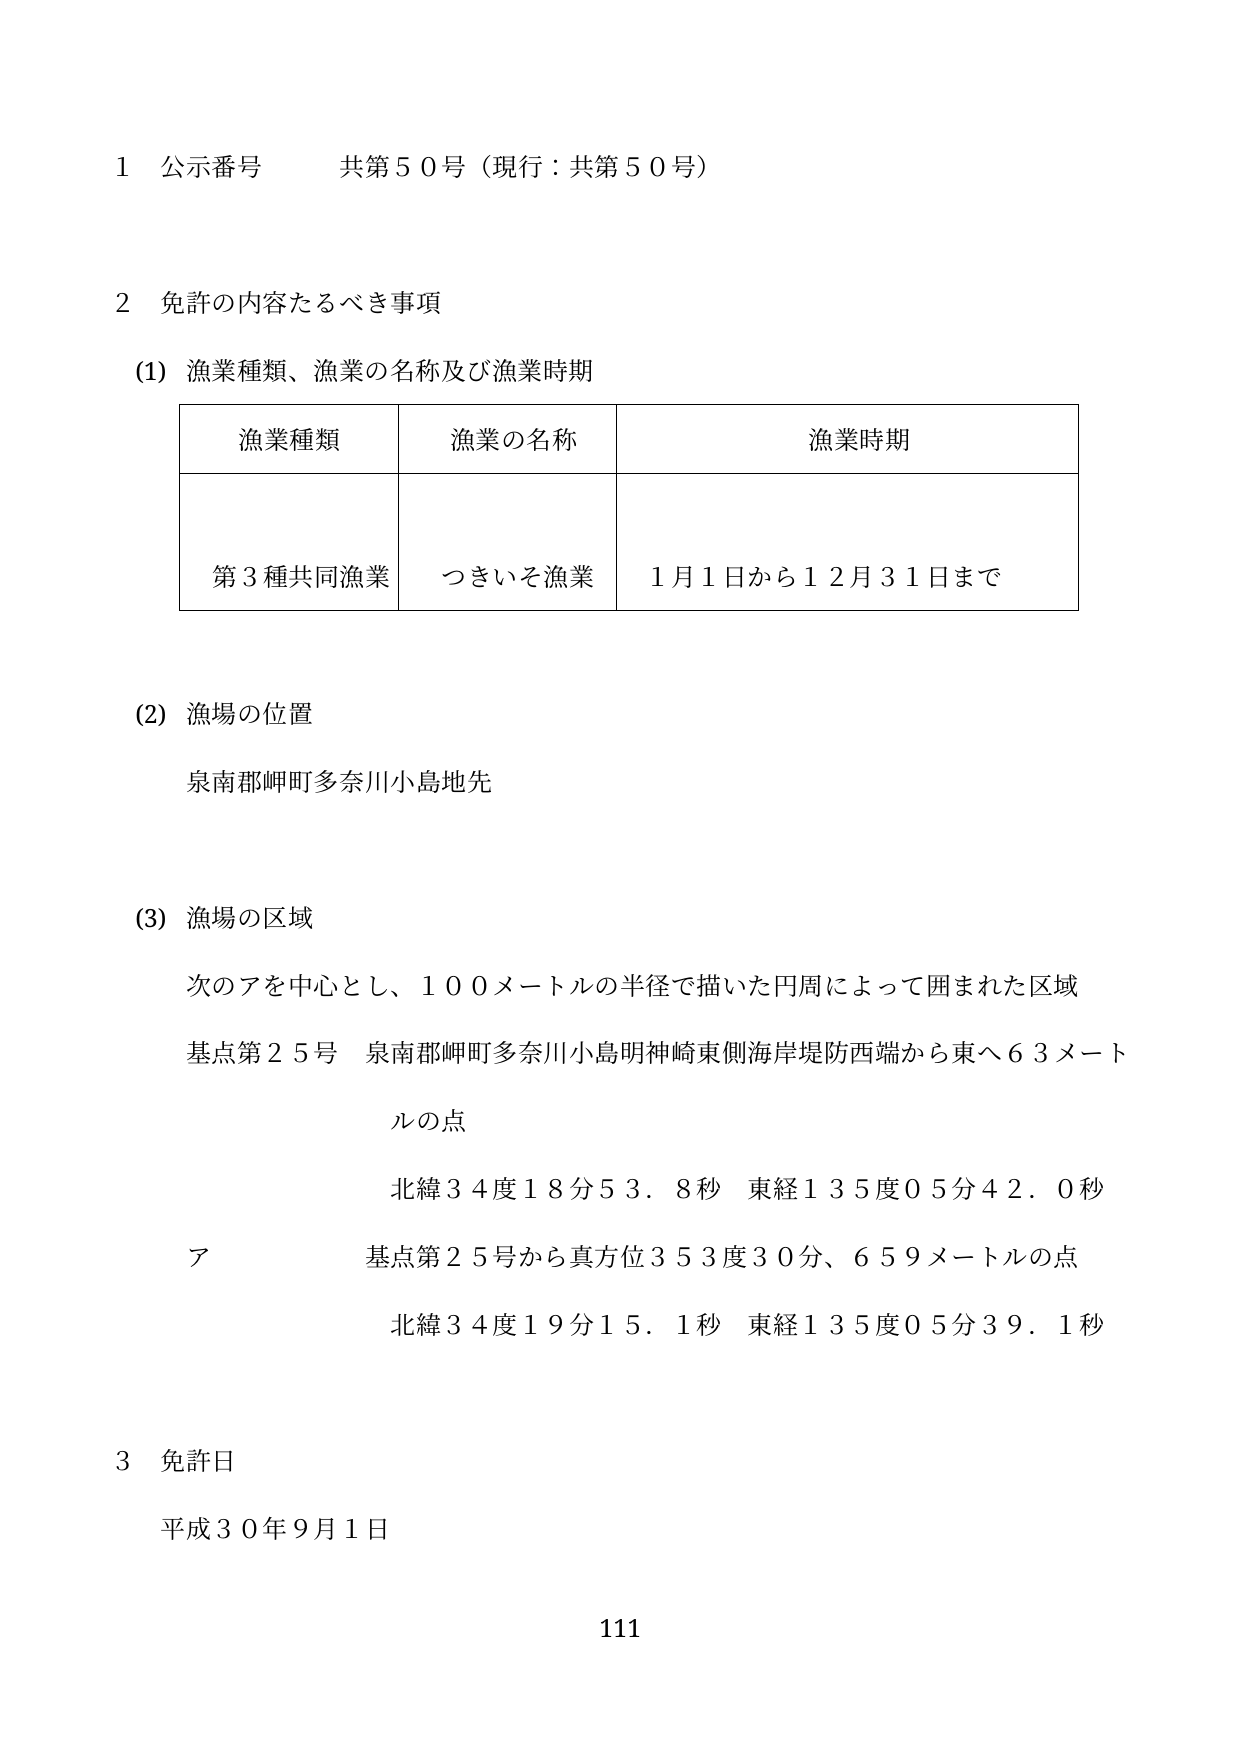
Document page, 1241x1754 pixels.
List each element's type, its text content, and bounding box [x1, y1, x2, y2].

text 次のアを中心とし、１００メートルの半径で描いた円周によって囲まれた区域 [110, 950, 1131, 1018]
text 令和１０年８月３１日まで１ 公示番号 共第５０号（現行：共第５０号） [110, 132, 1131, 200]
text 北緯３４度１８分５３．８秒 東経１３５度０５分４２．０秒 [366, 1154, 1131, 1222]
text 基点第２５号 泉南郡岬町多奈川小島明神崎東側海岸堤防西端から東へ６３メートルの点 [110, 1018, 1131, 1154]
table_cell １月１日から１２月３１日まで [617, 474, 1078, 609]
text ３ 免許日 [110, 1426, 1131, 1493]
text (3) 漁場の区域 [110, 882, 1131, 950]
text (1) 漁業種類、漁業の名称及び漁業時期 [110, 336, 1131, 404]
table_header 漁業時期 [617, 405, 1078, 473]
text 泉南郡岬町多奈川小島地先 [110, 746, 1131, 814]
text 北緯３４度１９分１５．１秒 東経１３５度０５分３９．１秒 [110, 1290, 1131, 1358]
table_cell つきいそ漁業 [399, 474, 616, 609]
table_cell 第３種共同漁業 [180, 474, 398, 609]
text (2) 漁場の位置 [110, 678, 1131, 746]
table_header 漁業の名称 [399, 405, 616, 473]
text 平成３０年９月１日 [110, 1493, 1131, 1561]
text ア 基点第２５号から真方位３５３度３０分、６５９メートルの点 [110, 1222, 1131, 1290]
text ２ 免許の内容たるべき事項 [110, 268, 1131, 336]
table_header 漁業種類 [180, 405, 398, 473]
